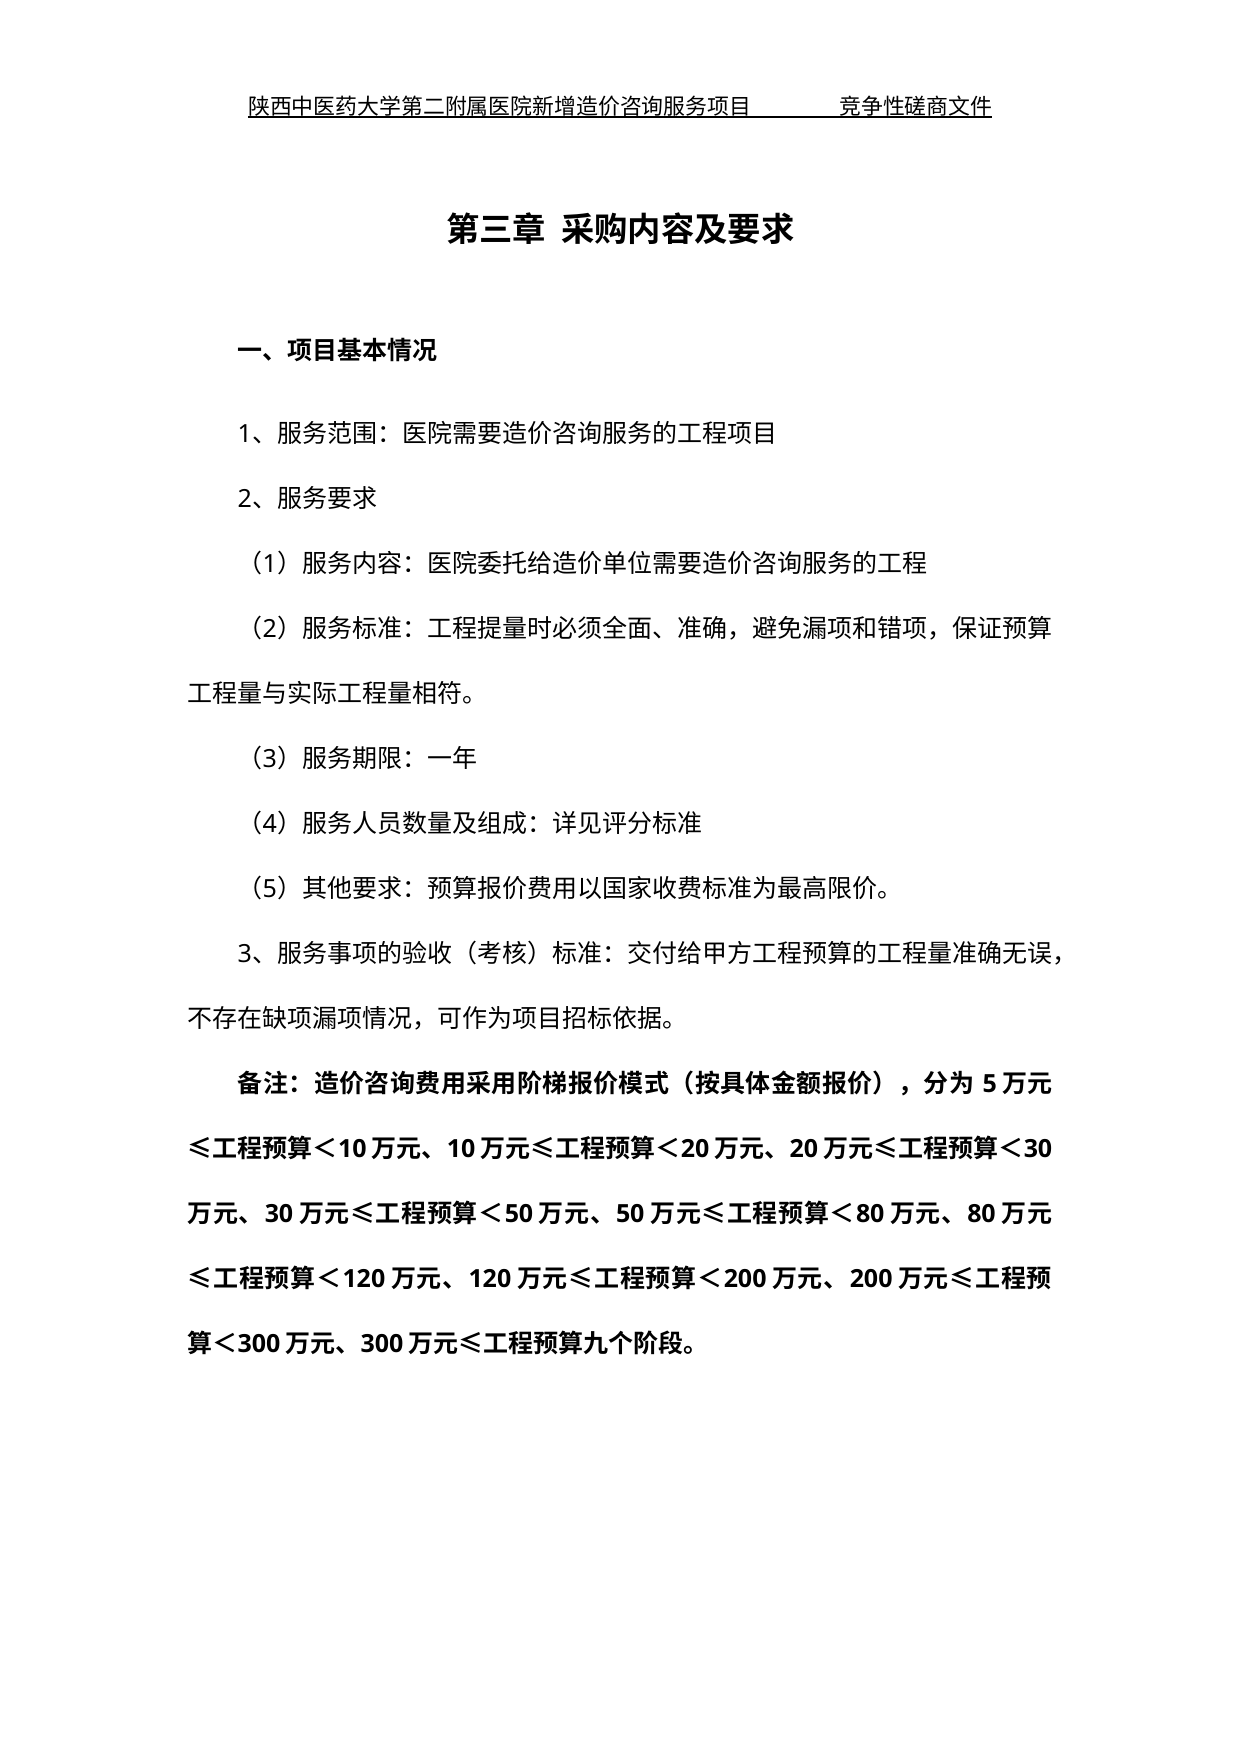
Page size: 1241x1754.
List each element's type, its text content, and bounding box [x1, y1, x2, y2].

text （5）其他要求：预算报价费用以国家收费标准为最高限价。 [187, 854, 1053, 919]
text （4）服务人员数量及组成：详见评分标准 [187, 789, 1053, 854]
text 一、项目基本情况 [187, 316, 1053, 381]
text （1）服务内容：医院委托给造价单位需要造价咨询服务的工程 [187, 529, 1053, 594]
list 第三章 采购内容及要求 [187, 194, 1053, 259]
text 1、服务范围：医院需要造价咨询服务的工程项目 [187, 399, 1053, 464]
text 3、服务事项的验收（考核）标准：交付给甲方工程预算的工程量准确无误，不存在缺项漏项情况，可作为项目招标依据。 [187, 919, 1053, 1049]
text 2、服务要求 [187, 464, 1053, 529]
text （2）服务标准：工程提量时必须全面、准确，避免漏项和错项，保证预算工程量与实际工程量相符。 [187, 594, 1053, 724]
text （3）服务期限：一年 [187, 724, 1053, 789]
text 备注：造价咨询费用采用阶梯报价模式（按具体金额报价），分为5万元≤工程预算＜10万元、10万元≤工程预算＜20万元、20万元≤工程预算＜30万元、30万元≤工程预算＜50万元、50万元≤工程预算＜80万元、80万元≤工程预算＜120万元、120万元≤工程预算＜200万元、200万元≤工程预算＜300万元、300万元≤工程预算九个阶段。 [187, 1049, 1053, 1374]
